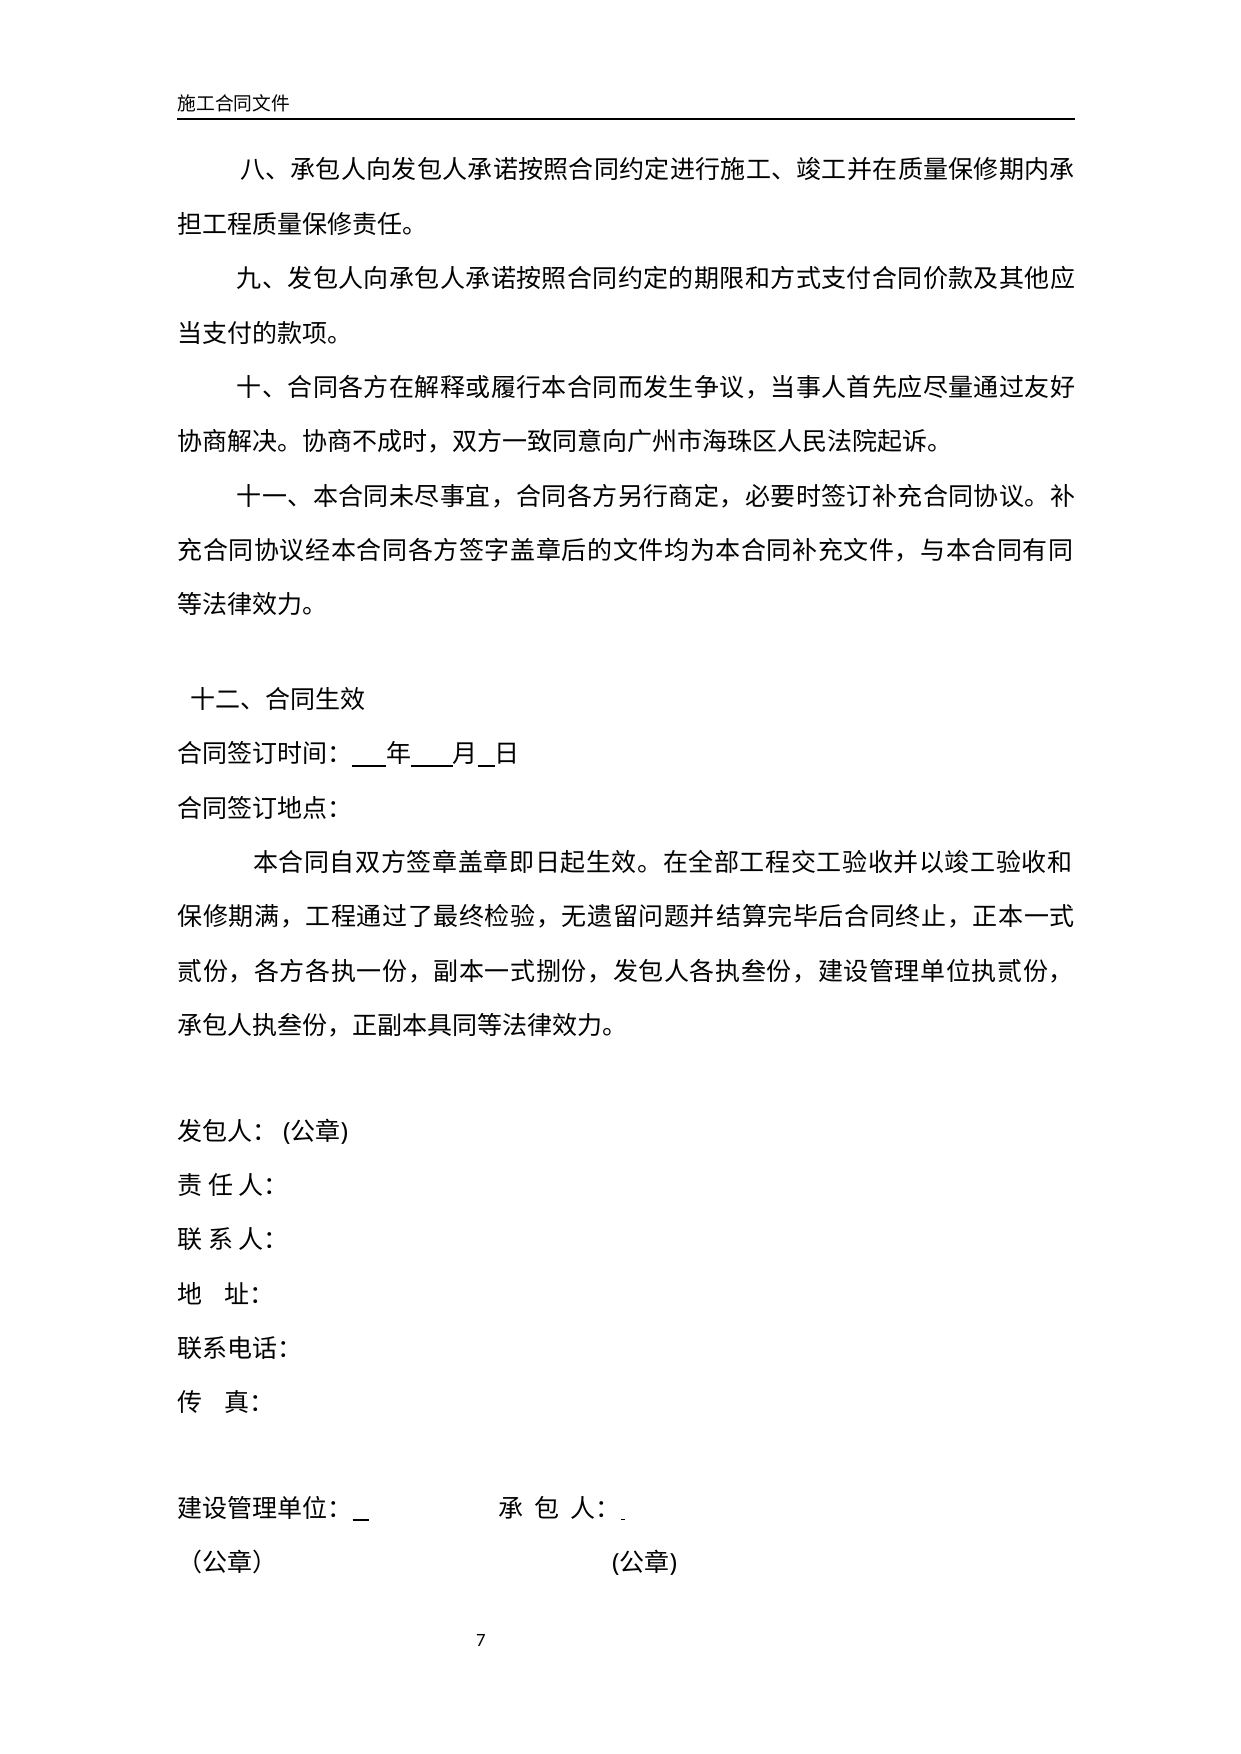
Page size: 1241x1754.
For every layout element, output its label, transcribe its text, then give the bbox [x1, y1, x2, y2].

text 十二、合同生效 [177, 679, 1075, 716]
text 地 址： [177, 1274, 1072, 1310]
text 合同签订时间： 年 月 日 [177, 734, 1075, 770]
text 传 真： [177, 1383, 1072, 1419]
text 联系电话： [177, 1328, 1072, 1365]
text 十一、本合同未尽事宜，合同各方另行商定，必要时签订补充合同协议。补充合同协议经本合同各方签字盖章后的文件均为本合同补充文件，与本合同有同等法律效力。 [177, 476, 1075, 621]
text 发包人： (公章) [177, 1111, 1107, 1147]
text 十、合同各方在解释或履行本合同而发生争议，当事人首先应尽量通过友好协商解决。协商不成时，双方一致同意向广州市海珠区人民法院起诉。 [177, 367, 1075, 458]
text （公章） (公章) [177, 1543, 1072, 1579]
text 九、发包人向承包人承诺按照合同约定的期限和方式支付合同价款及其他应当支付的款项。 [177, 259, 1075, 349]
text 合同签订地点： [177, 788, 1075, 824]
text 八、承包人向发包人承诺按照合同约定进行施工、竣工并在质量保修期内承担工程质量保修责任。 [177, 150, 1075, 241]
text 本合同自双方签章盖章即日起生效。在全部工程交工验收并以竣工验收和保修期满，工程通过了最终检验，无遗留问题并结算完毕后合同终止，正本一式贰份，各方各执一份，副本一式捌份，发包人各执叁份，建设管理单位执贰份，承包人执叁份，正副本具同等法律效力。 [177, 842, 1075, 1042]
text 联 系 人： [177, 1220, 1072, 1256]
text 建设管理单位： 承 包 人： [177, 1488, 1072, 1524]
text 责 任 人： [177, 1165, 1072, 1202]
